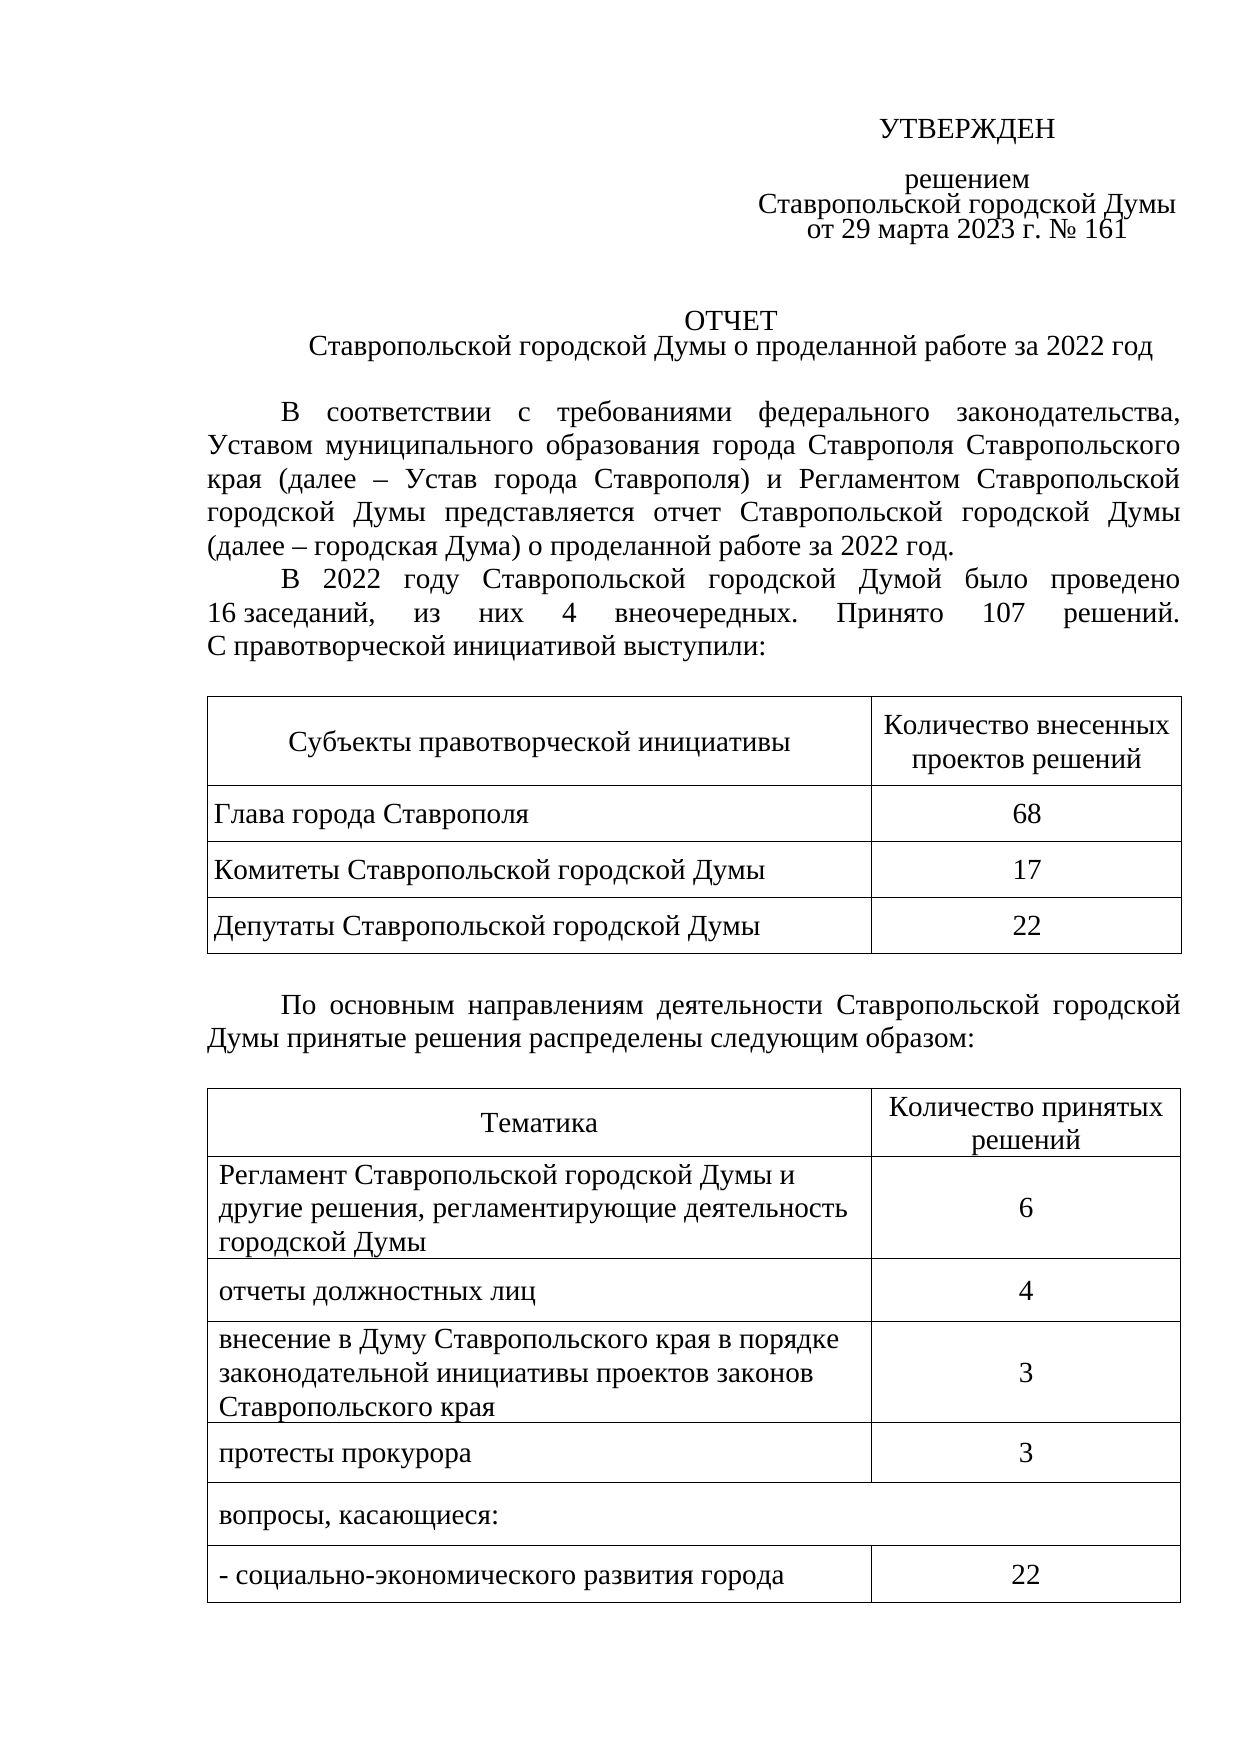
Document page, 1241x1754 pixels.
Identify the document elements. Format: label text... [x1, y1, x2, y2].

table_cell 22 [872, 898, 1181, 952]
table_header Количество внесенных проектов решений [872, 697, 1181, 785]
table_header Субъекты правотворческой инициативы [208, 697, 871, 785]
table_cell 22 [872, 1546, 1180, 1602]
text По основным направлениям деятельности Ставропольской городской Думы принятые решения распределены следующим образом: [207, 987, 1181, 1054]
table_header Количество принятых решений [872, 1089, 1180, 1156]
table_cell Регламент Ставропольской городской Думы и другие решения, регламентирующие деятельность городской Думы [208, 1157, 871, 1257]
text В 2022 году Ставропольской городской Думой было проведено 16 заседаний, из них 4 внеочередных. Принято 107 решений. С правотворческой инициативой выступили: [207, 561, 1181, 662]
table_cell 17 [872, 842, 1181, 897]
text Ставропольской городской Думы [753, 193, 1181, 218]
table_cell 3 [872, 1322, 1180, 1422]
table_cell Депутаты Ставропольской городской Думы [208, 898, 871, 952]
table_cell 68 [872, 786, 1181, 841]
table_cell 6 [872, 1157, 1180, 1257]
table_header Тематика [208, 1089, 871, 1156]
text решением [753, 168, 1181, 193]
table_cell Комитеты Ставропольской городской Думы [208, 842, 871, 897]
table_cell протесты прокурора [208, 1423, 871, 1482]
text от 29 марта 2023 г. № 161 [753, 218, 1181, 243]
text ОТЧЕТ [207, 310, 1181, 335]
text Ставропольской городской Думы о проделанной работе за 2022 год [207, 335, 1181, 360]
table_cell вопросы, касающиеся: [208, 1483, 1180, 1544]
text УТВЕРЖДЕН [753, 118, 1181, 143]
table_cell 4 [872, 1259, 1180, 1321]
table_cell - социально-экономического развития города [208, 1546, 871, 1602]
table_cell Глава города Ставрополя [208, 786, 871, 841]
table_cell отчеты должностных лиц [208, 1259, 871, 1321]
text В соответствии с требованиями федерального законодательства, Уставом муниципального образования города Ставрополя Ставропольского края (далее – Устав города Ставрополя) и Регламентом Ставропольской городской Думы представляется отчет Ставропольской городской Думы (далее – городская Дума) о проделанной работе за 2022 год. [207, 394, 1181, 561]
table_cell внесение в Думу Ставропольского края в порядке законодательной инициативы проектов законов Ставропольского края [208, 1322, 871, 1422]
table_cell 3 [872, 1423, 1180, 1482]
